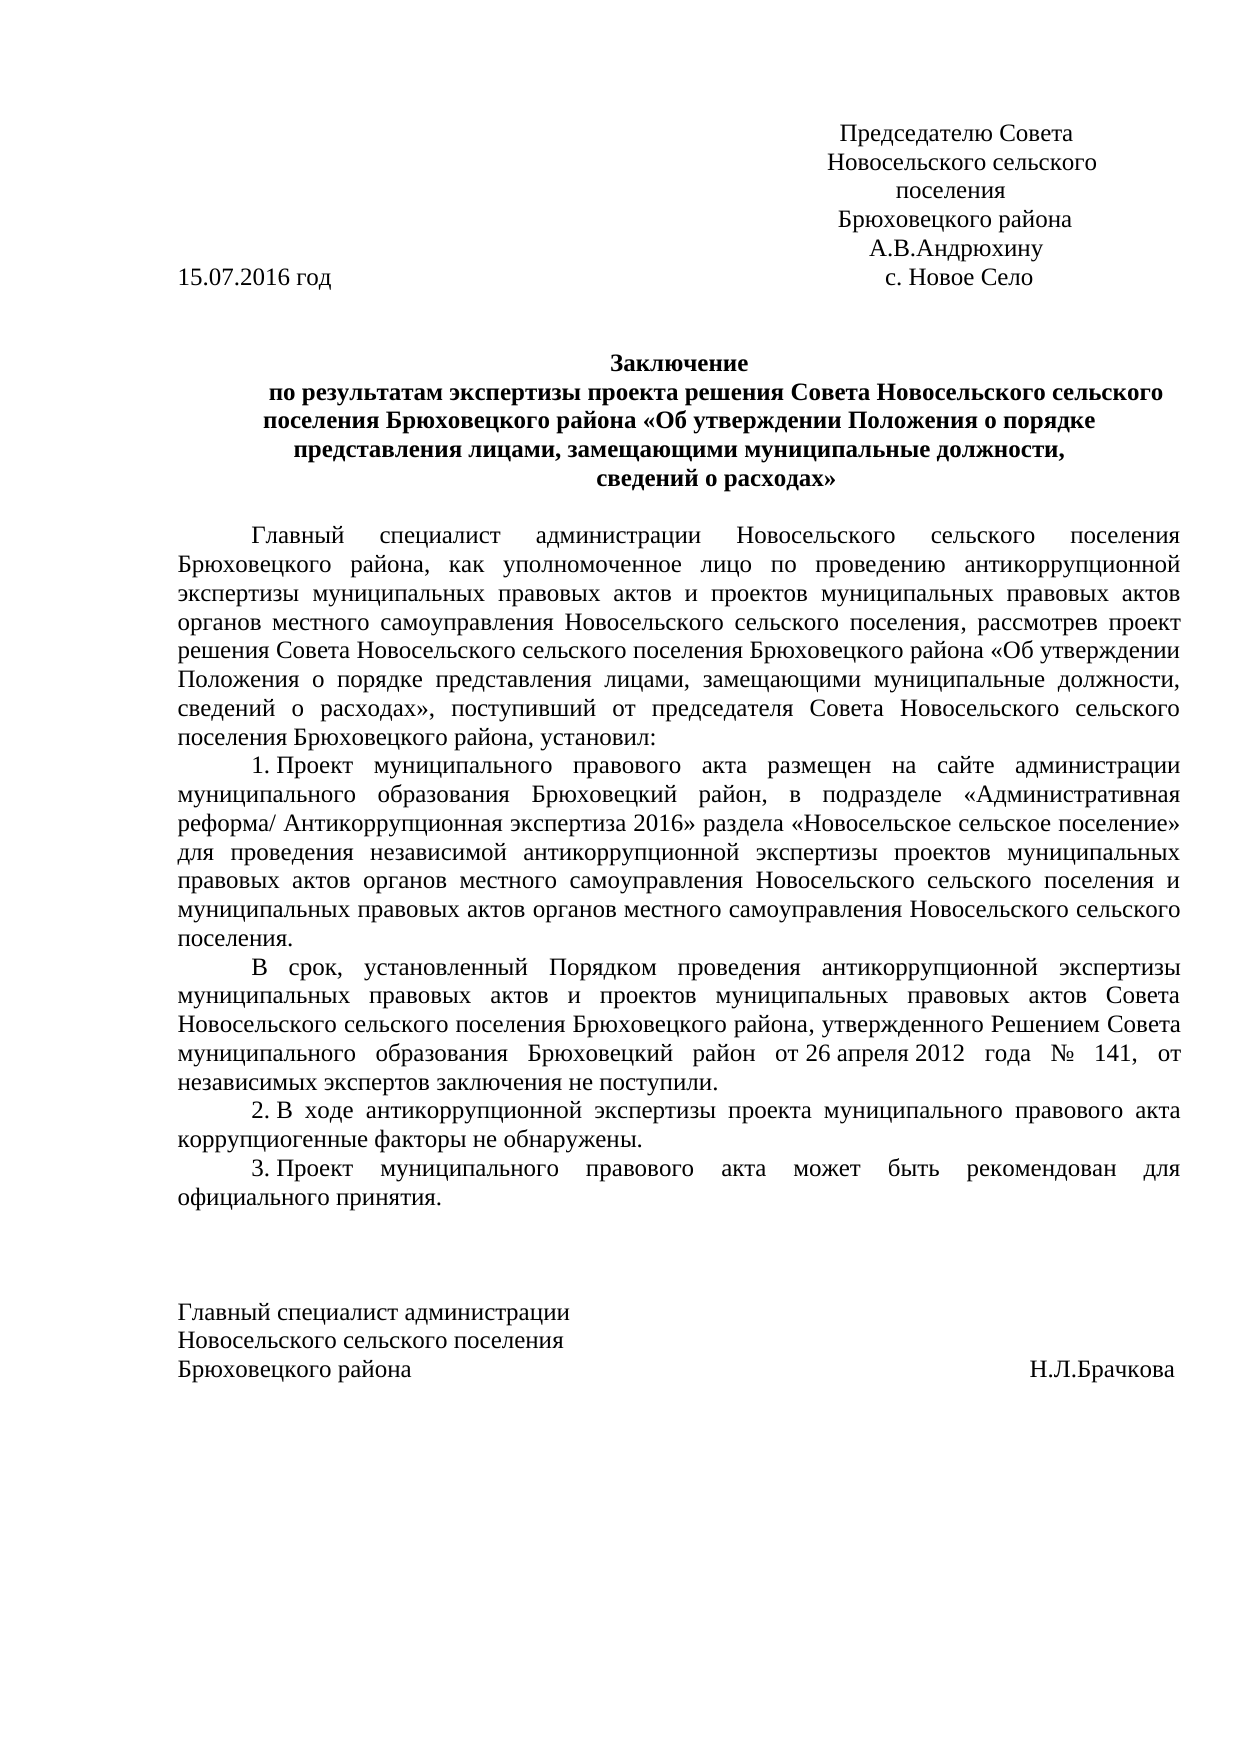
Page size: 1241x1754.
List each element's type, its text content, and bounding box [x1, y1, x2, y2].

text В срок, установленный Порядком проведения антикоррупционной экспертизы муниципальных правовых актов и проектов муниципальных правовых актов Совета Новосельского сельского поселения Брюховецкого района, утвержденного Решением Совета муниципального образования Брюховецкий район от 26 апреля 2012 года № 141, от независимых экспертов заключения не поступили. [177, 952, 1181, 1096]
text 2. В ходе антикоррупционной экспертизы проекта муниципального правового акта коррупциогенные факторы не обнаружены. [177, 1096, 1181, 1153]
text Брюховецкого района [177, 204, 1181, 233]
text А.В.Андрюхину [177, 233, 1181, 262]
text 1. Проект муниципального правового акта размещен на сайте администрации муниципального образования Брюховецкий район, в подразделе «Административная реформа/ Антикоррупционная экспертиза 2016» раздела «Новосельское сельское поселение» для проведения независимой антикоррупционной экспертизы проектов муниципальных правовых актов органов местного самоуправления Новосельского сельского поселения и муниципальных правовых актов органов местного самоуправления Новосельского сельского поселения. [177, 751, 1181, 952]
text Заключение [177, 348, 1181, 377]
text Председателю Совета Новосельского сельского [827, 118, 1181, 176]
text Главный специалист администрации [177, 1297, 1181, 1326]
text Главный специалист администрации Новосельского сельского поселения Брюховецкого района, как уполномоченное лицо по проведению антикоррупционной экспертизы муниципальных правовых актов и проектов муниципальных правовых актов органов местного самоуправления Новосельского сельского поселения, рассмотрев проект решения Совета Новосельского сельского поселения Брюховецкого района «Об утверждении Положения о порядке представления лицами, замещающими муниципальные должности, сведений о расходах», поступивший от председателя Совета Новосельского сельского поселения Брюховецкого района, установил: [177, 521, 1181, 751]
text поселения [827, 176, 1181, 204]
text Новосельского сельского поселения [177, 1326, 1181, 1354]
text 3. Проект муниципального правового акта может быть рекомендован для официального принятия. [177, 1153, 1181, 1211]
text 15.07.2016 год с. Новое Село [177, 262, 1181, 291]
text Брюховецкого района Н.Л.Брачкова [177, 1354, 1181, 1383]
text по результатам экспертизы проекта решения Совета Новосельского сельского поселения Брюховецкого района «Об утверждении Положения о порядке представления лицами, замещающими муниципальные должности, [177, 377, 1181, 463]
text сведений о расходах» [177, 463, 1181, 492]
